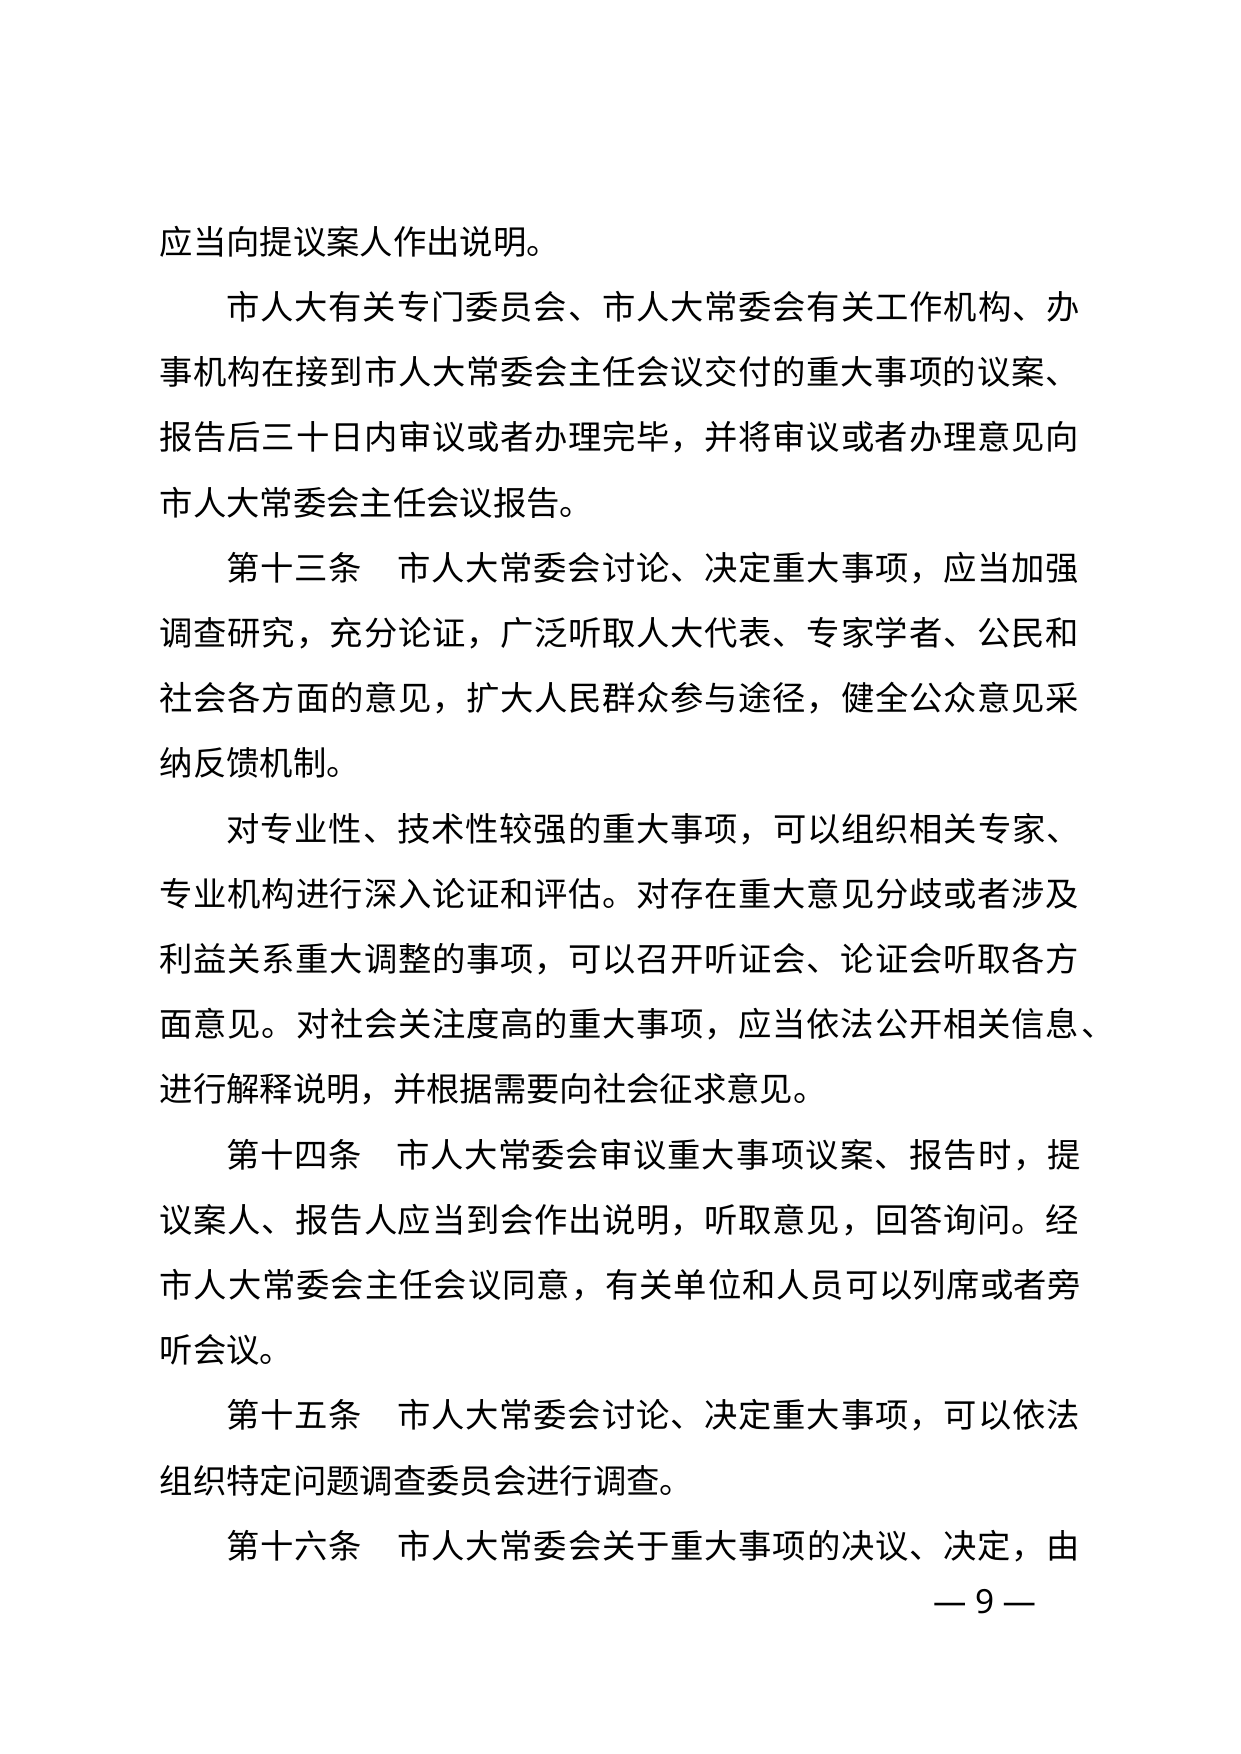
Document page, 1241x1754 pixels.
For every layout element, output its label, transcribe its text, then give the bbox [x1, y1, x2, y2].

text 第十四条 市人大常委会审议重大事项议案、报告时，提议案人、报告人应当到会作出说明，听取意见，回答询问。经市人大常委会主任会议同意，有关单位和人员可以列席或者旁听会议。 [159, 1120, 1081, 1381]
text 对专业性、技术性较强的重大事项，可以组织相关专家、专业机构进行深入论证和评估。对存在重大意见分歧或者涉及利益关系重大调整的事项，可以召开听证会、论证会听取各方面意见。对社会关注度高的重大事项，应当依法公开相关信息、进行解释说明，并根据需要向社会征求意见。 [159, 794, 1081, 1120]
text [159, 1511, 1081, 1576]
text 第十五条 市人大常委会讨论、决定重大事项，可以依法组织特定问题调查委员会进行调查。 [159, 1381, 1081, 1511]
text 第十三条 市人大常委会讨论、决定重大事项，应当加强调查研究，充分论证，广泛听取人大代表、专家学者、公民和社会各方面的意见，扩大人民群众参与途径，健全公众意见采纳反馈机制。 [159, 533, 1081, 794]
text 市人大有关专门委员会、市人大常委会有关工作机构、办事机构在接到市人大常委会主任会议交付的重大事项的议案、报告后三十日内审议或者办理完毕，并将审议或者办理意见向市人大常委会主任会议报告。 [159, 272, 1081, 533]
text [159, 207, 1081, 272]
